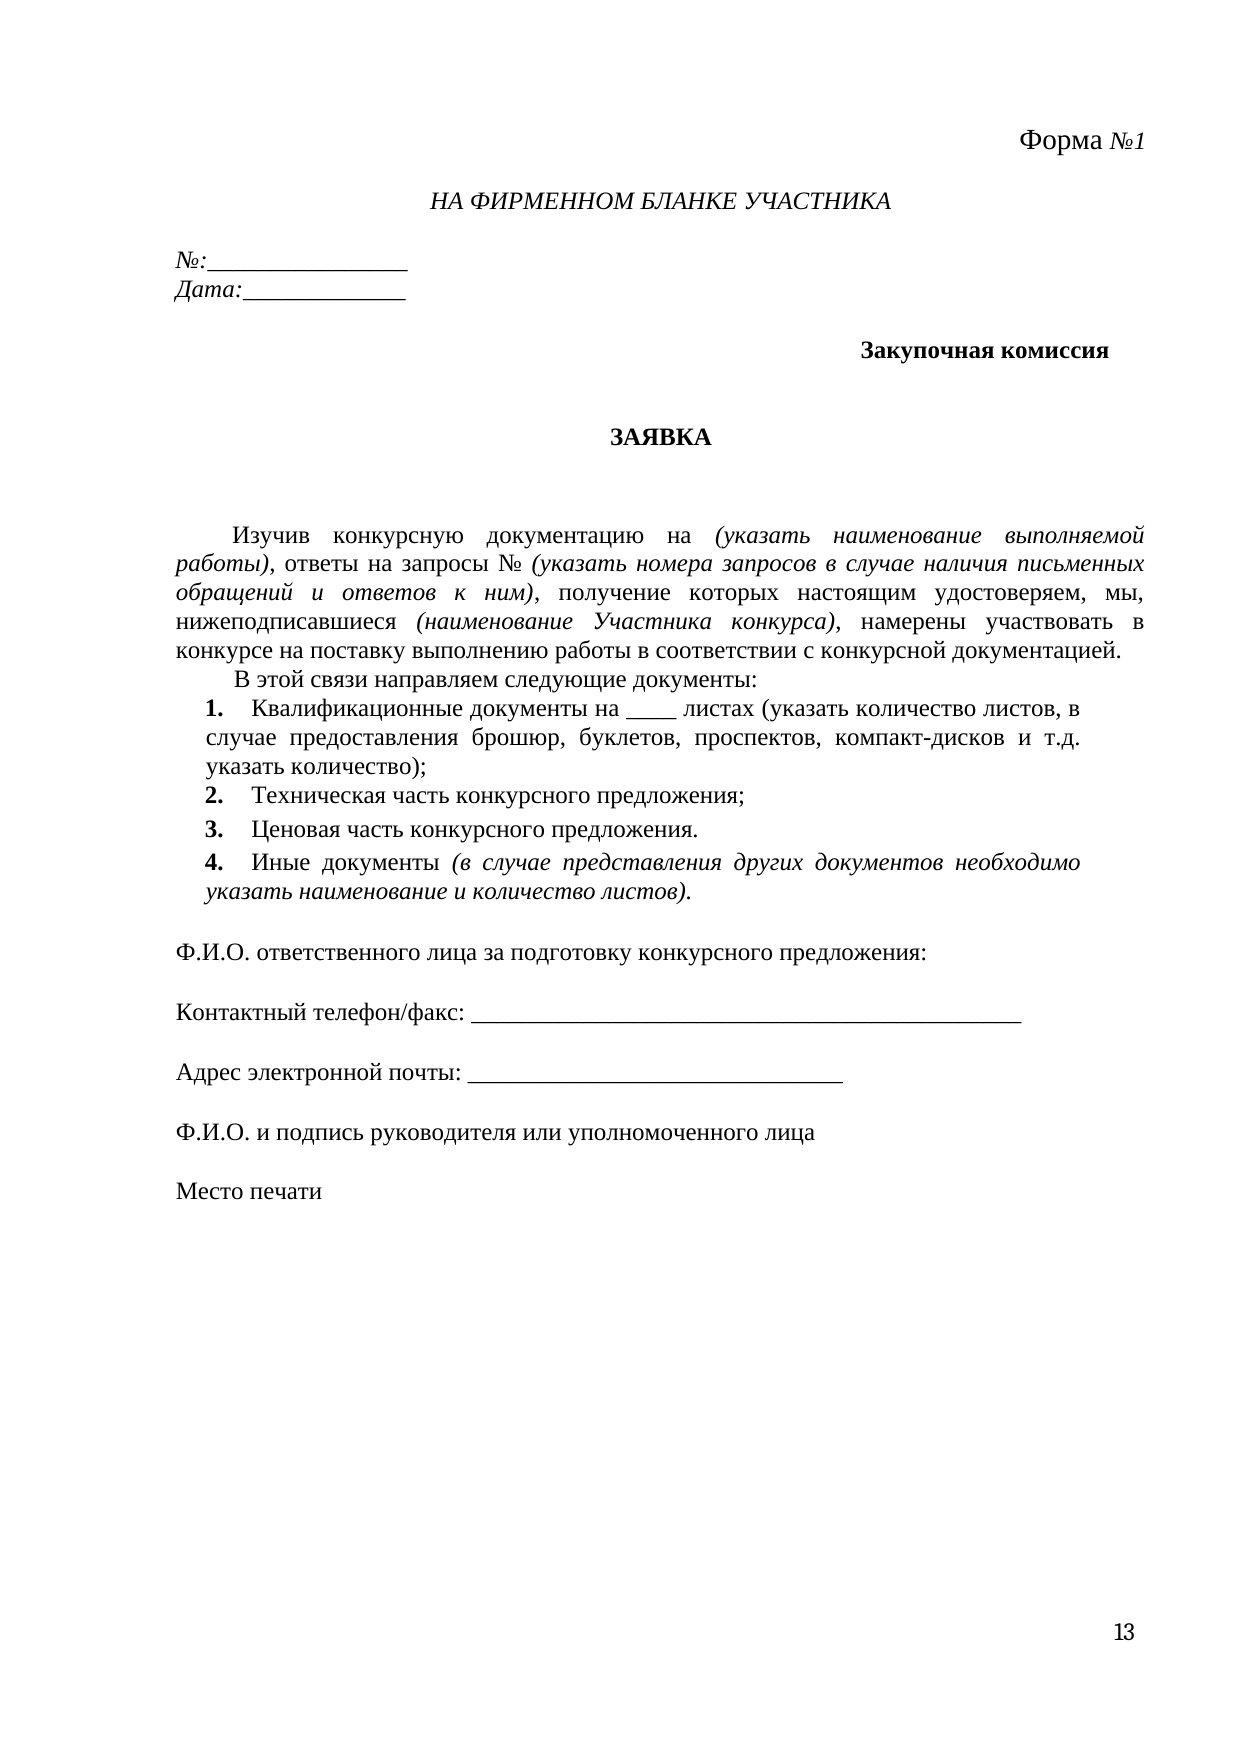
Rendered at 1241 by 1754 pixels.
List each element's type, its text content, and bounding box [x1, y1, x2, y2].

text Ф.И.О. ответственного лица за подготовку конкурсного предложения: [176, 937, 1135, 966]
text Контактный телефон/факс: ____________________________________________ [176, 997, 1135, 1026]
list Квалификационные документы на ____ листах (указать количество листов, в случае предоставления брошюр, буклетов, проспектов, компакт-дисков и т.д. указать количество); [204, 693, 1081, 779]
text Адрес электронной почты: ______________________________ [176, 1057, 1135, 1086]
text Изучив конкурсную документацию на (указать наименование выполняемой работы), ответы на запросы № (указать номера запросов в случае наличия письменных обращений и ответов к ним), получение которых настоящим удостоверяем, мы, нижеподписавшиеся (наименование Участника конкурса), намерены участвовать в конкурсе на поставку выполнению работы в соответствии с конкурсной документацией. [176, 520, 1144, 663]
subtitle ЗАЯВКА [180, 422, 1141, 451]
text Закупочная комиссия [177, 335, 1109, 363]
list Ценовая часть конкурсного предложения. [204, 814, 1081, 842]
text Дата:_____________ [176, 274, 413, 303]
text Место печати [176, 1176, 1135, 1205]
subtitle Форма №1 [177, 122, 1146, 155]
text В этой связи направляем следующие документы: [233, 664, 1135, 693]
text Ф.И.О. и подпись руководителя или уполномоченного лица [176, 1117, 1135, 1145]
list Техническая часть конкурсного предложения; [204, 780, 1081, 809]
text №:________________ [176, 245, 413, 273]
text НА ФИРМЕННОМ БЛАНКЕ УЧАСТНИКА [225, 186, 1096, 214]
list Иные документы (в случае представления других документов необходимо указать наименование и количество листов). [204, 847, 1081, 905]
